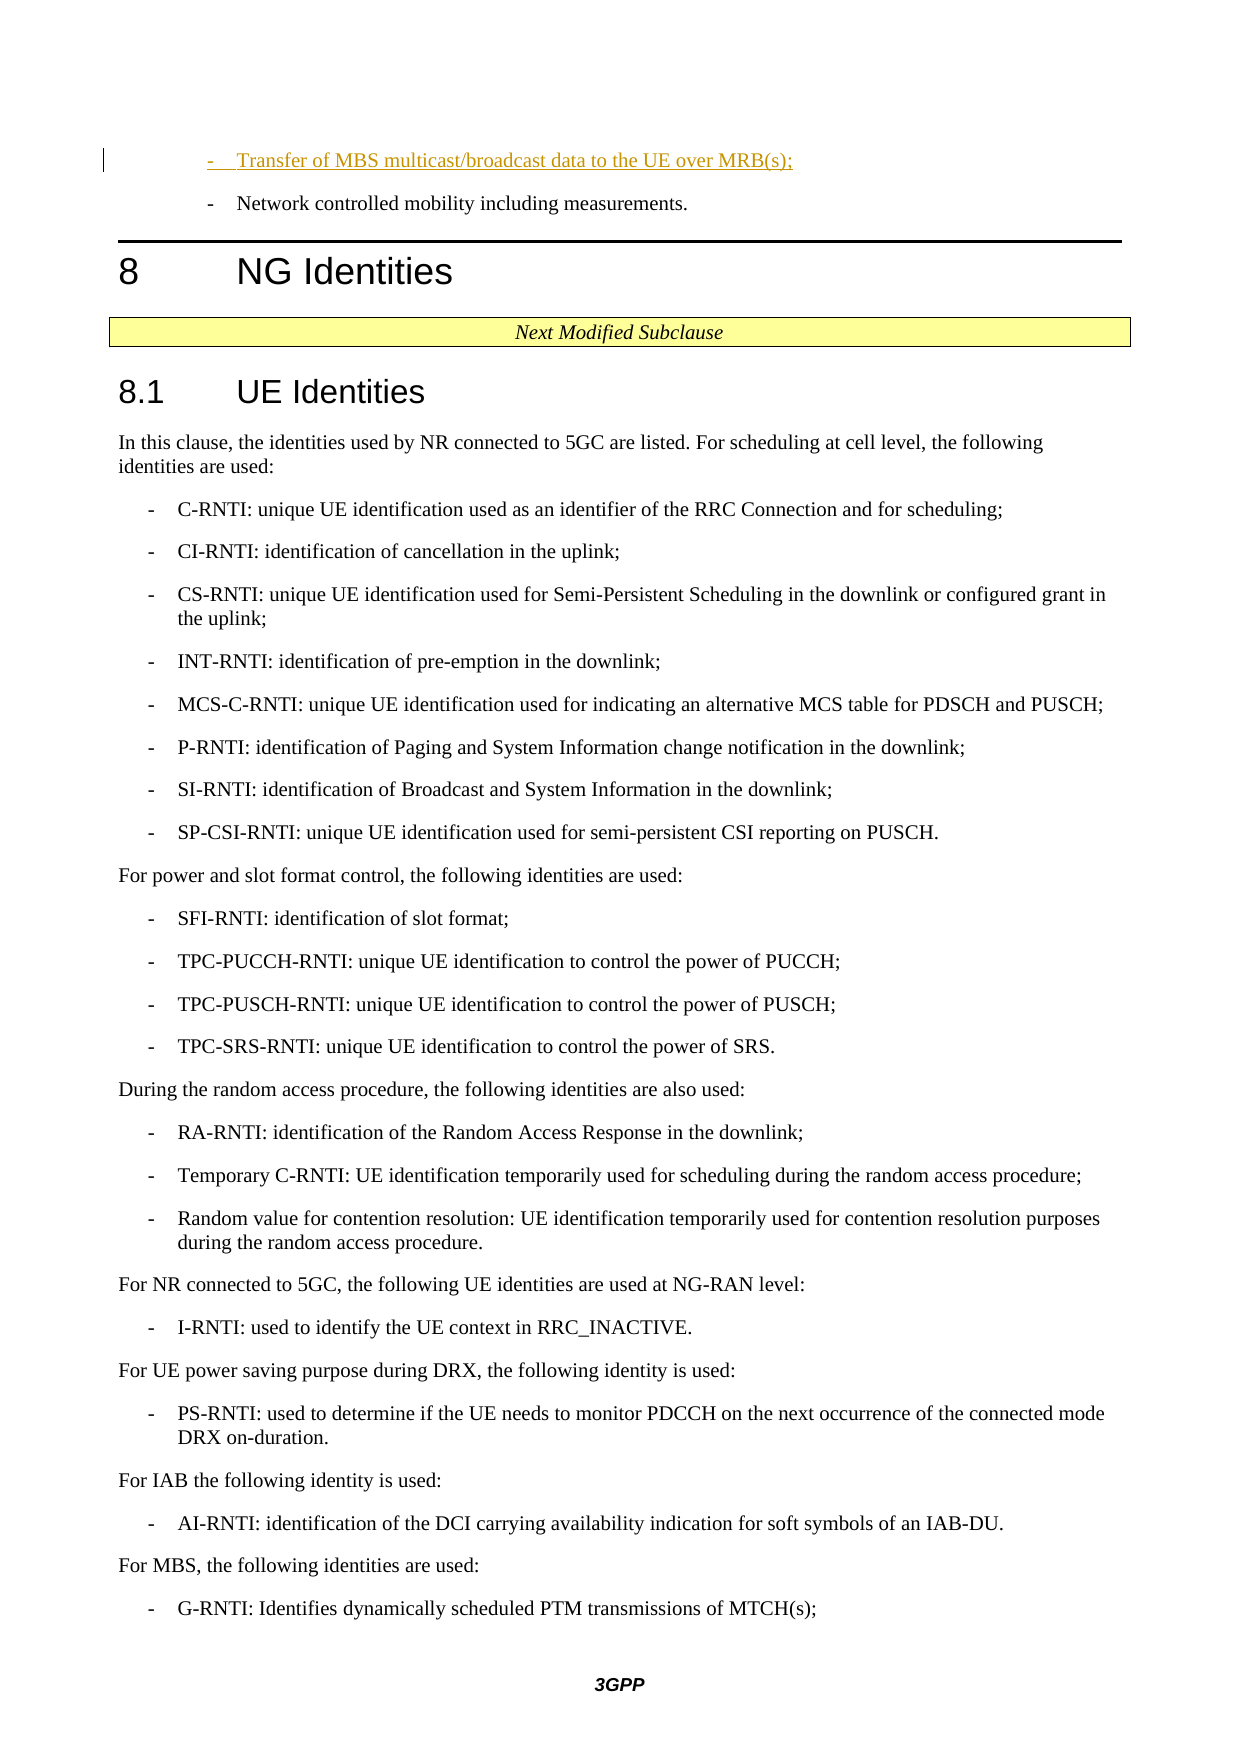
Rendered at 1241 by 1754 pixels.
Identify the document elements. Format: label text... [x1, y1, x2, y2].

text - Temporary C-RNTI: UE identification temporarily used for scheduling during the random access procedure; [148, 1163, 1122, 1187]
text - TPC-SRS-RNTI: unique UE identification to control the power of SRS. [148, 1034, 1122, 1058]
text - TPC-PUCCH-RNTI: unique UE identification to control the power of PUCCH; [148, 949, 1122, 973]
subtitle 8.1 UE Identities [118, 372, 1122, 411]
subtitle 8 NG Identities [118, 243, 1122, 292]
text - I-RNTI: used to identify the UE context in RRC_INACTIVE. [148, 1315, 1122, 1339]
text For MBS, the following identities are used: [118, 1553, 1122, 1577]
text - C-RNTI: unique UE identification used as an identifier of the RRC Connection and for scheduling; [148, 496, 1122, 521]
text - AI-RNTI: identification of the DCI carrying availability indication for soft symbols of an IAB-DU. [148, 1511, 1122, 1534]
text - SP-CSI-RNTI: unique UE identification used for semi-persistent CSI reporting on PUSCH. [148, 820, 1122, 844]
text During the random access procedure, the following identities are also used: [118, 1077, 1122, 1101]
text - PS-RNTI: used to determine if the UE needs to monitor PDCCH on the next occurrence of the connected mode DRX on-duration. [148, 1401, 1122, 1449]
text Next Modified Subclause [110, 318, 1130, 346]
text - SFI-RNTI: identification of slot format; [148, 906, 1122, 930]
text - MCS-C-RNTI: unique UE identification used for indicating an alternative MCS table for PDSCH and PUSCH; [148, 692, 1122, 716]
text - SI-RNTI: identification of Broadcast and System Information in the downlink; [148, 777, 1122, 801]
text - CS-RNTI: unique UE identification used for Semi-Persistent Scheduling in the downlink or configured grant in the uplink; [148, 582, 1122, 630]
text In this clause, the identities used by NR connected to 5GC are listed. For scheduling at cell level, the following identities are used: [118, 429, 1122, 478]
text - Random value for contention resolution: UE identification temporarily used for contention resolution purposes during the random access procedure. [148, 1206, 1122, 1254]
text - G-RNTI: Identifies dynamically scheduled PTM transmissions of MTCH(s); [148, 1596, 1122, 1620]
text For power and slot format control, the following identities are used: [118, 863, 1122, 887]
text - RA-RNTI: identification of the Random Access Response in the downlink; [148, 1120, 1122, 1144]
text - Network controlled mobility including measurements. [207, 191, 1122, 214]
text For IAB the following identity is used: [118, 1468, 1122, 1492]
text - INT-RNTI: identification of pre-emption in the downlink; [148, 649, 1122, 673]
text - CI-RNTI: identification of cancellation in the uplink; [148, 539, 1122, 563]
text For NR connected to 5GC, the following UE identities are used at NG-RAN level: [118, 1272, 1122, 1296]
text - P-RNTI: identification of Paging and System Information change notification in the downlink; [148, 734, 1122, 759]
text For UE power saving purpose during DRX, the following identity is used: [118, 1358, 1122, 1382]
text - TPC-PUSCH-RNTI: unique UE identification to control the power of PUSCH; [148, 991, 1122, 1016]
